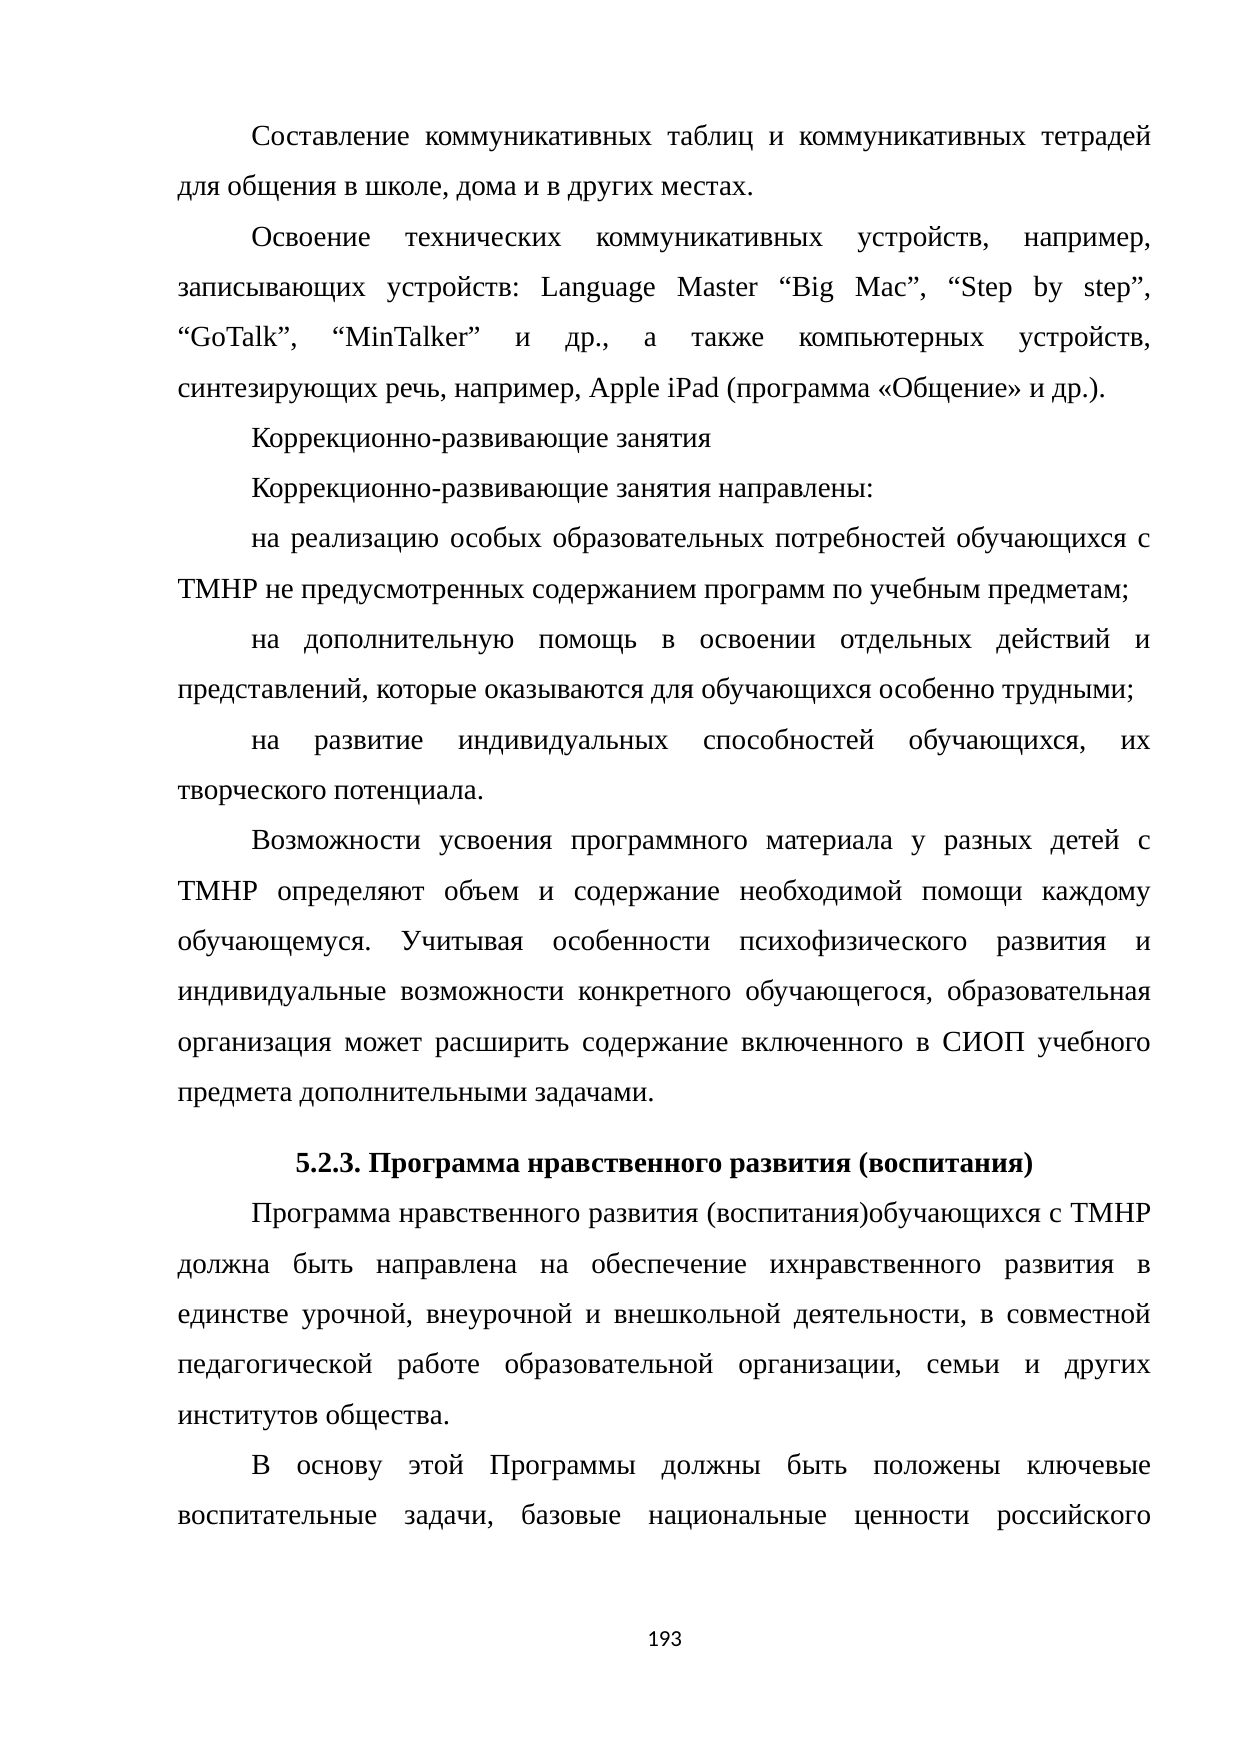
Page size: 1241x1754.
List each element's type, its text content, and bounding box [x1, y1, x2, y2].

text Программа нравственного развития (воспитания)обучающихся с ТМНР должна быть направлена на обеспечение ихнравственного развития в единстве урочной, внеурочной и внешкольной деятельности, в совместной педагогической работе образовательной организации, семьи и других институтов общества. [177, 1196, 1152, 1430]
text Освоение технических коммуникативных устройств, например, записывающих устройств: Language Master “Big Mac”, “Step by step”, “GoTalk”, “MinTalker” и др., а также компьютерных устройств, синтезирующих речь, например, Apple iPad (программа «Общение» и др.). [177, 219, 1152, 403]
text на реализацию особых образовательных потребностей обучающихся с ТМНР не предусмотренных содержанием программ по учебным предметам; [177, 521, 1152, 604]
text Возможности усвоения программного материала у разных детей с ТМНР определяют объем и содержание необходимой помощи каждому обучающемуся. Учитывая особенности психофизического развития и индивидуальные возможности конкретного обучающегося, образовательная организация может расширить содержание включенного в СИОП учебного предмета дополнительными задачами. [177, 822, 1152, 1108]
text Коррекционно-развивающие занятия [177, 420, 1152, 453]
text Коррекционно-развивающие занятия направлены: [177, 470, 1152, 504]
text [177, 1447, 1152, 1531]
text Составление коммуникативных таблиц и коммуникативных тетрадей для общения в школе, дома и в других местах. [177, 118, 1152, 202]
text на дополнительную помощь в освоении отдельных действий и представлений, которые оказываются для обучающихся особенно трудными; [177, 621, 1152, 705]
text на развитие индивидуальных способностей обучающихся, их творческого потенциала. [177, 722, 1152, 806]
subtitle 5.2.3. Программа нравственного развития (воспитания) [177, 1145, 1152, 1179]
